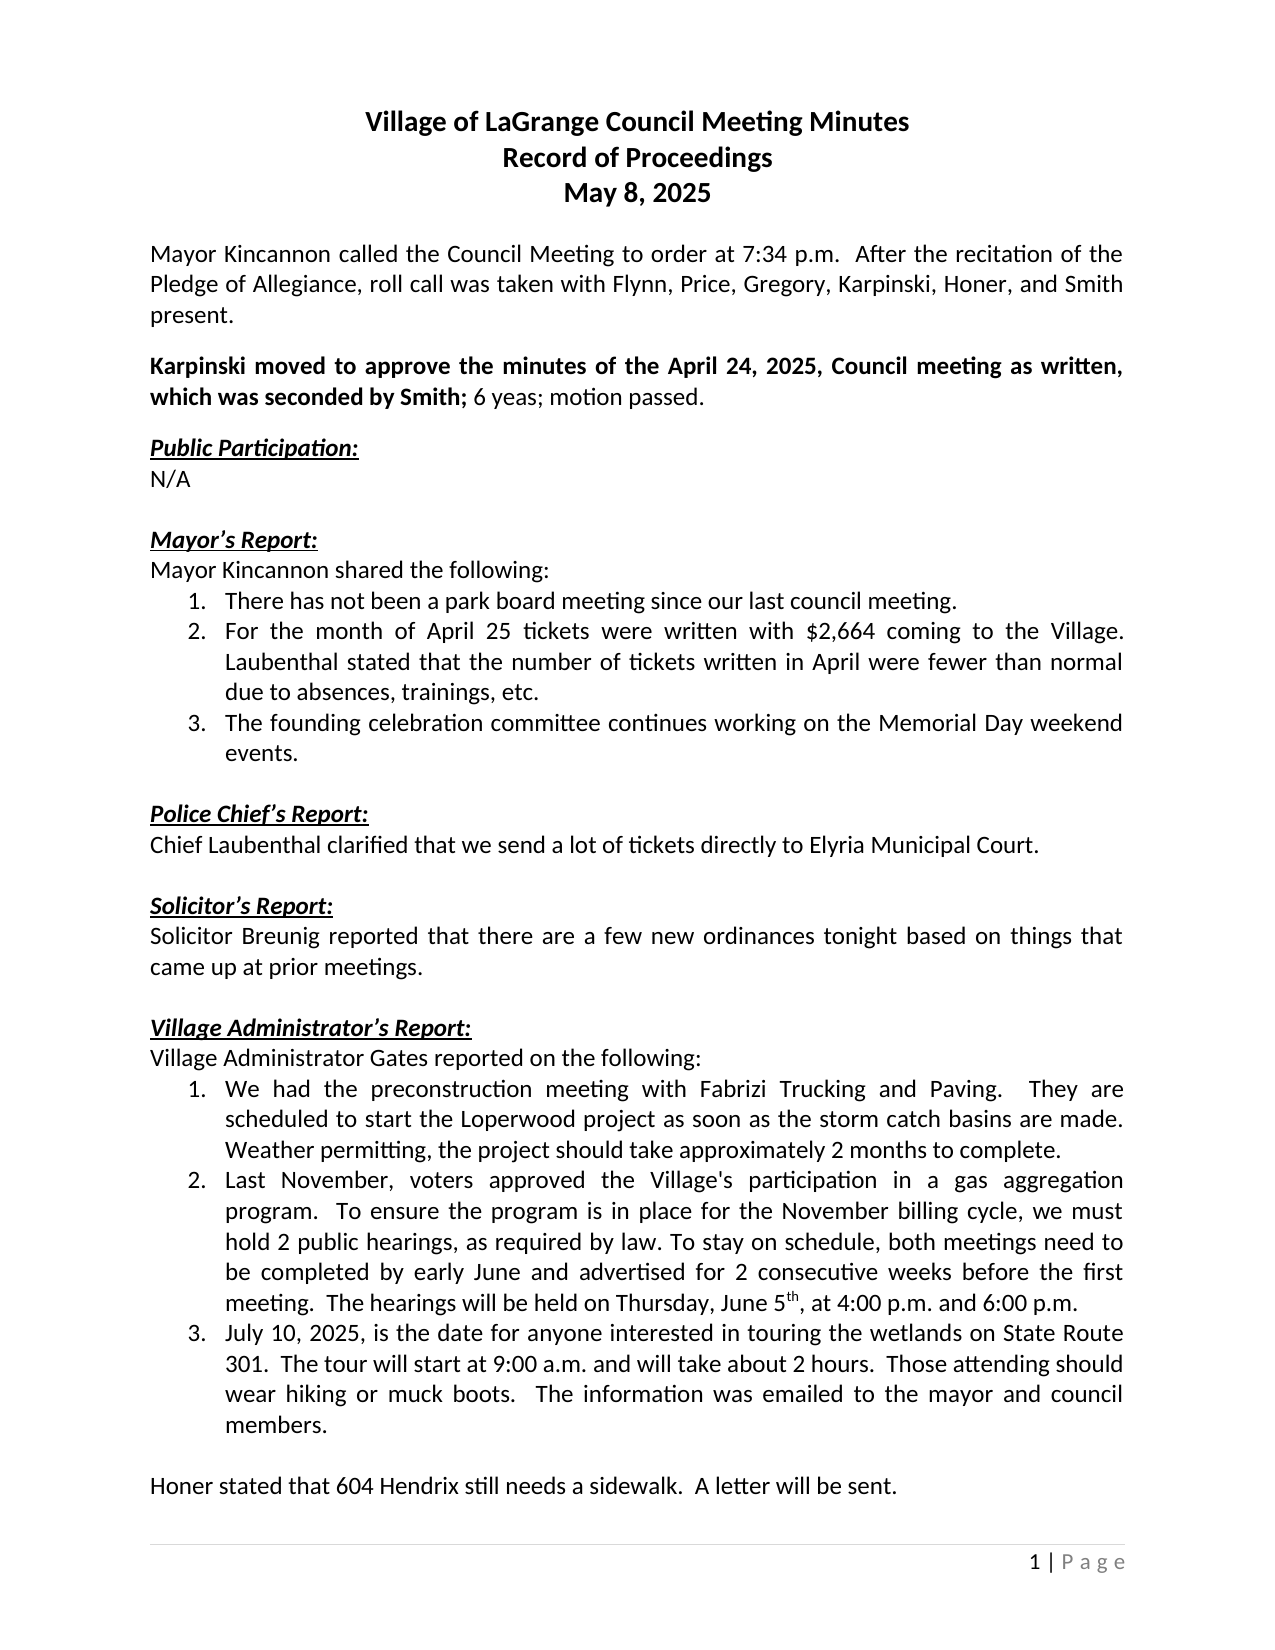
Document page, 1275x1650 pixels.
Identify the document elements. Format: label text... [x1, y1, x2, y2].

text Mayor’s Report: [150, 524, 1125, 554]
text Solicitor’s Report: [150, 890, 1125, 921]
text Village Administrator’s Report: [150, 1012, 1125, 1043]
text Police Chief’s Report: [150, 798, 1125, 829]
text Solicitor Breunig reported that there are a few new ordinances tonight based on things that came up at prior meetings. [150, 921, 1125, 982]
list The founding celebration committee continues working on the Memorial Day weekend events. [187, 707, 1125, 768]
text Chief Laubenthal clarified that we send a lot of tickets directly to Elyria Municipal Court. [150, 829, 1125, 859]
text N/A [150, 463, 1125, 493]
list July 10, 2025, is the date for anyone interested in touring the wetlands on State Route 301. The tour will start at 9:00 a.m. and will take about 2 hours. Those attending should wear hiking or muck boots. The information was emailed to the mayor and council members. [187, 1317, 1125, 1439]
text Mayor Kincannon called the Council Meeting to order at 7:34 p.m. After the recitation of the Pledge of Allegiance, roll call was taken with Flynn, Price, Gregory, Karpinski, Honer, and Smith present. [150, 238, 1125, 329]
list Last November, voters approved the Village's participation in a gas aggregation program. To ensure the program is in place for the November billing cycle, we must hold 2 public hearings, as required by law. To stay on schedule, both meetings need to be completed by early June and advertised for 2 consecutive weeks before the first meeting. The hearings will be held on Thursday, June 5th, at 4:00 p.m. and 6:00 p.m. [187, 1165, 1125, 1317]
list We had the preconstruction meeting with Fabrizi Trucking and Paving. They are scheduled to start the Loperwood project as soon as the storm catch basins are made. Weather permitting, the project should take approximately 2 months to complete. [187, 1073, 1125, 1165]
text Karpinski moved to approve the minutes of the April 24, 2025, Council meeting as written, which was seconded by Smith; 6 yeas; motion passed. [150, 350, 1125, 411]
list For the month of April 25 tickets were written with $2,664 coming to the Village. Laubenthal stated that the number of tickets written in April were fewer than normal due to absences, trainings, etc. [187, 615, 1125, 707]
text Village Administrator Gates reported on the following: [150, 1043, 1125, 1073]
text Public Participation: [150, 432, 1125, 463]
text Honer stated that 604 Hendrix still needs a sidewalk. A letter will be sent. [150, 1470, 1125, 1500]
list There has not been a park board meeting since our last council meeting. [187, 585, 1125, 615]
text Mayor Kincannon shared the following: [150, 554, 1125, 585]
